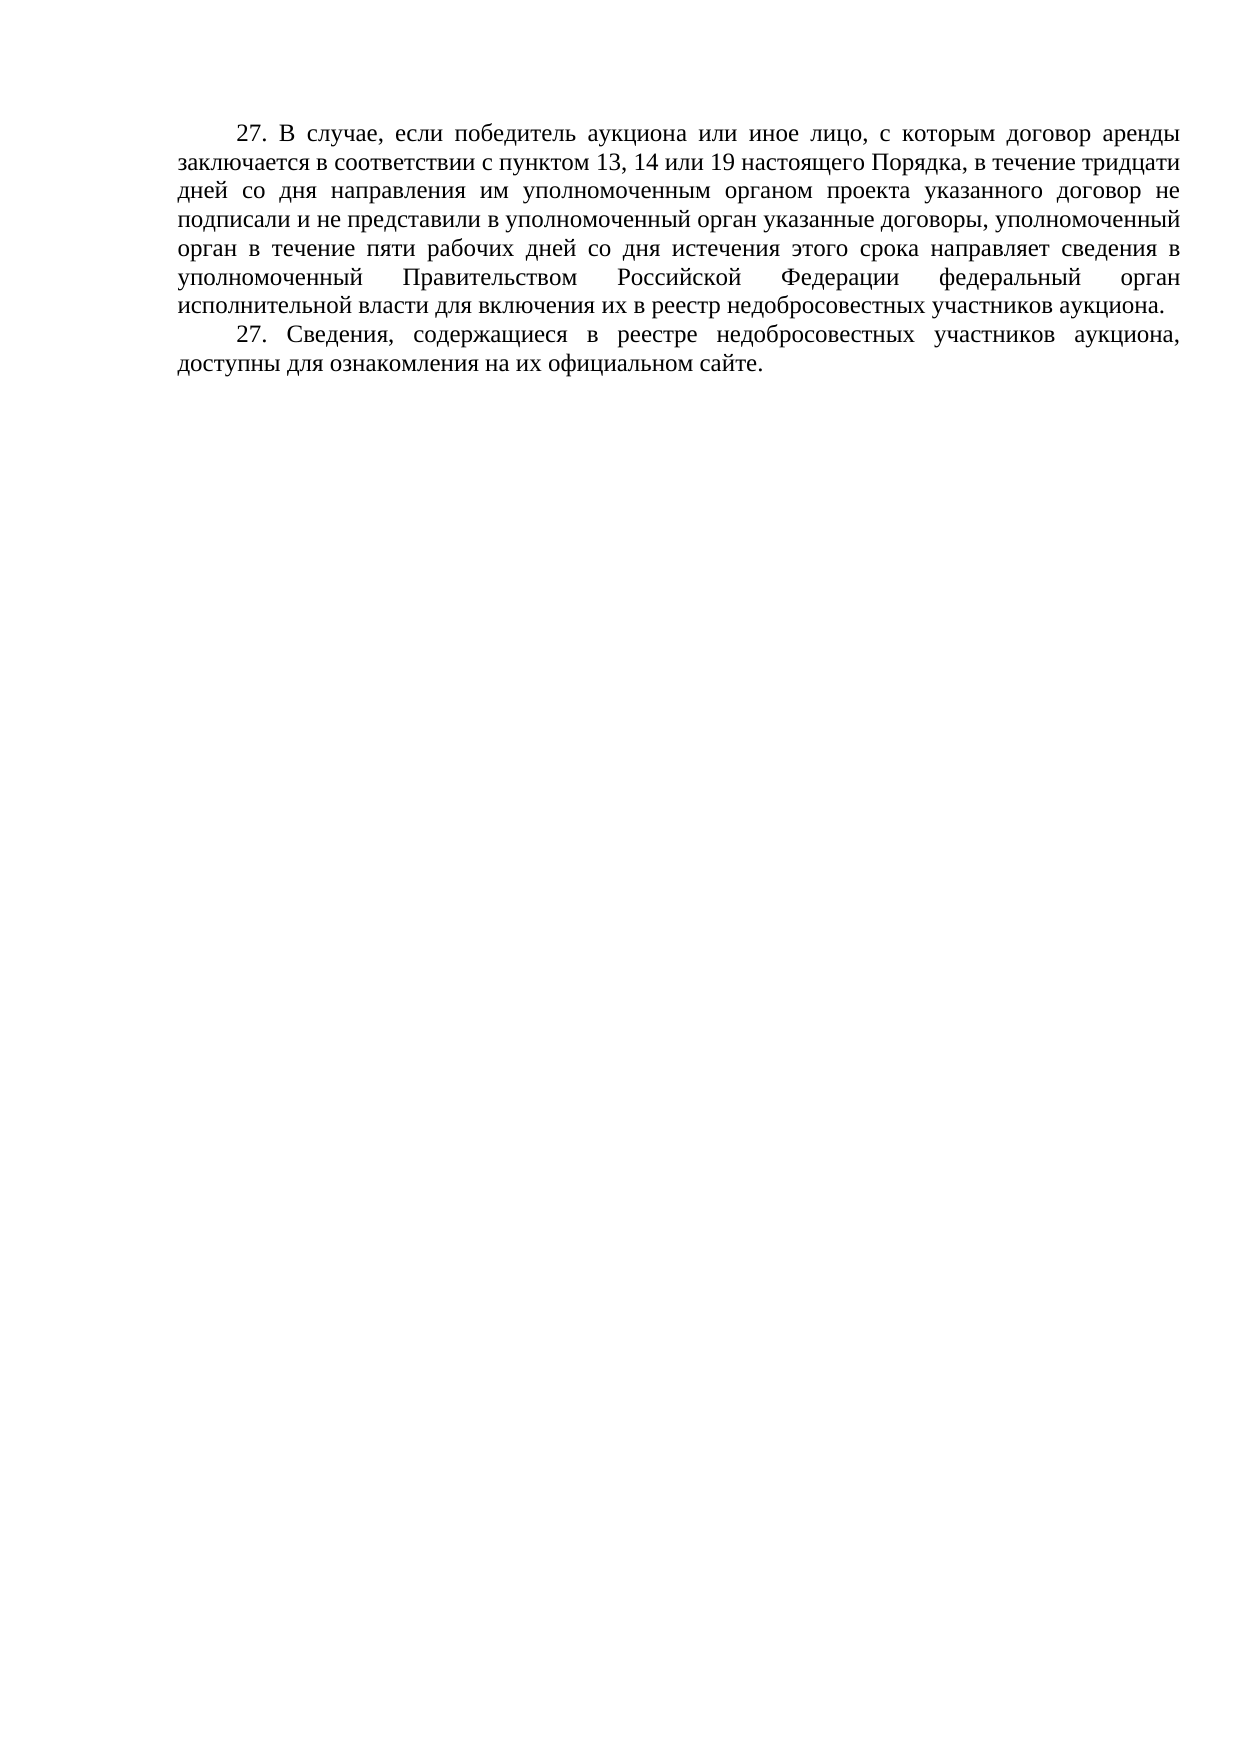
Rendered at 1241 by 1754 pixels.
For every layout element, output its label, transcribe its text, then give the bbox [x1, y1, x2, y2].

text 27. Сведения, содержащиеся в реестре недобросовестных участников аукциона, доступны для ознакомления на их официальном сайте. [177, 319, 1181, 377]
text 27. В случае, если победитель аукциона или иное лицо, с которым договор аренды заключается в соответствии с пунктом 13, 14 или 19 настоящего Порядка, в течение тридцати дней со дня направления им уполномоченным органом проекта указанного договор не подписали и не представили в уполномоченный орган указанные договоры, уполномоченный орган в течение пяти рабочих дней со дня истечения этого срока направляет сведения в уполномоченный Правительством Российской Федерации федеральный орган исполнительной власти для включения их в реестр недобросовестных участников аукциона. [177, 118, 1181, 319]
